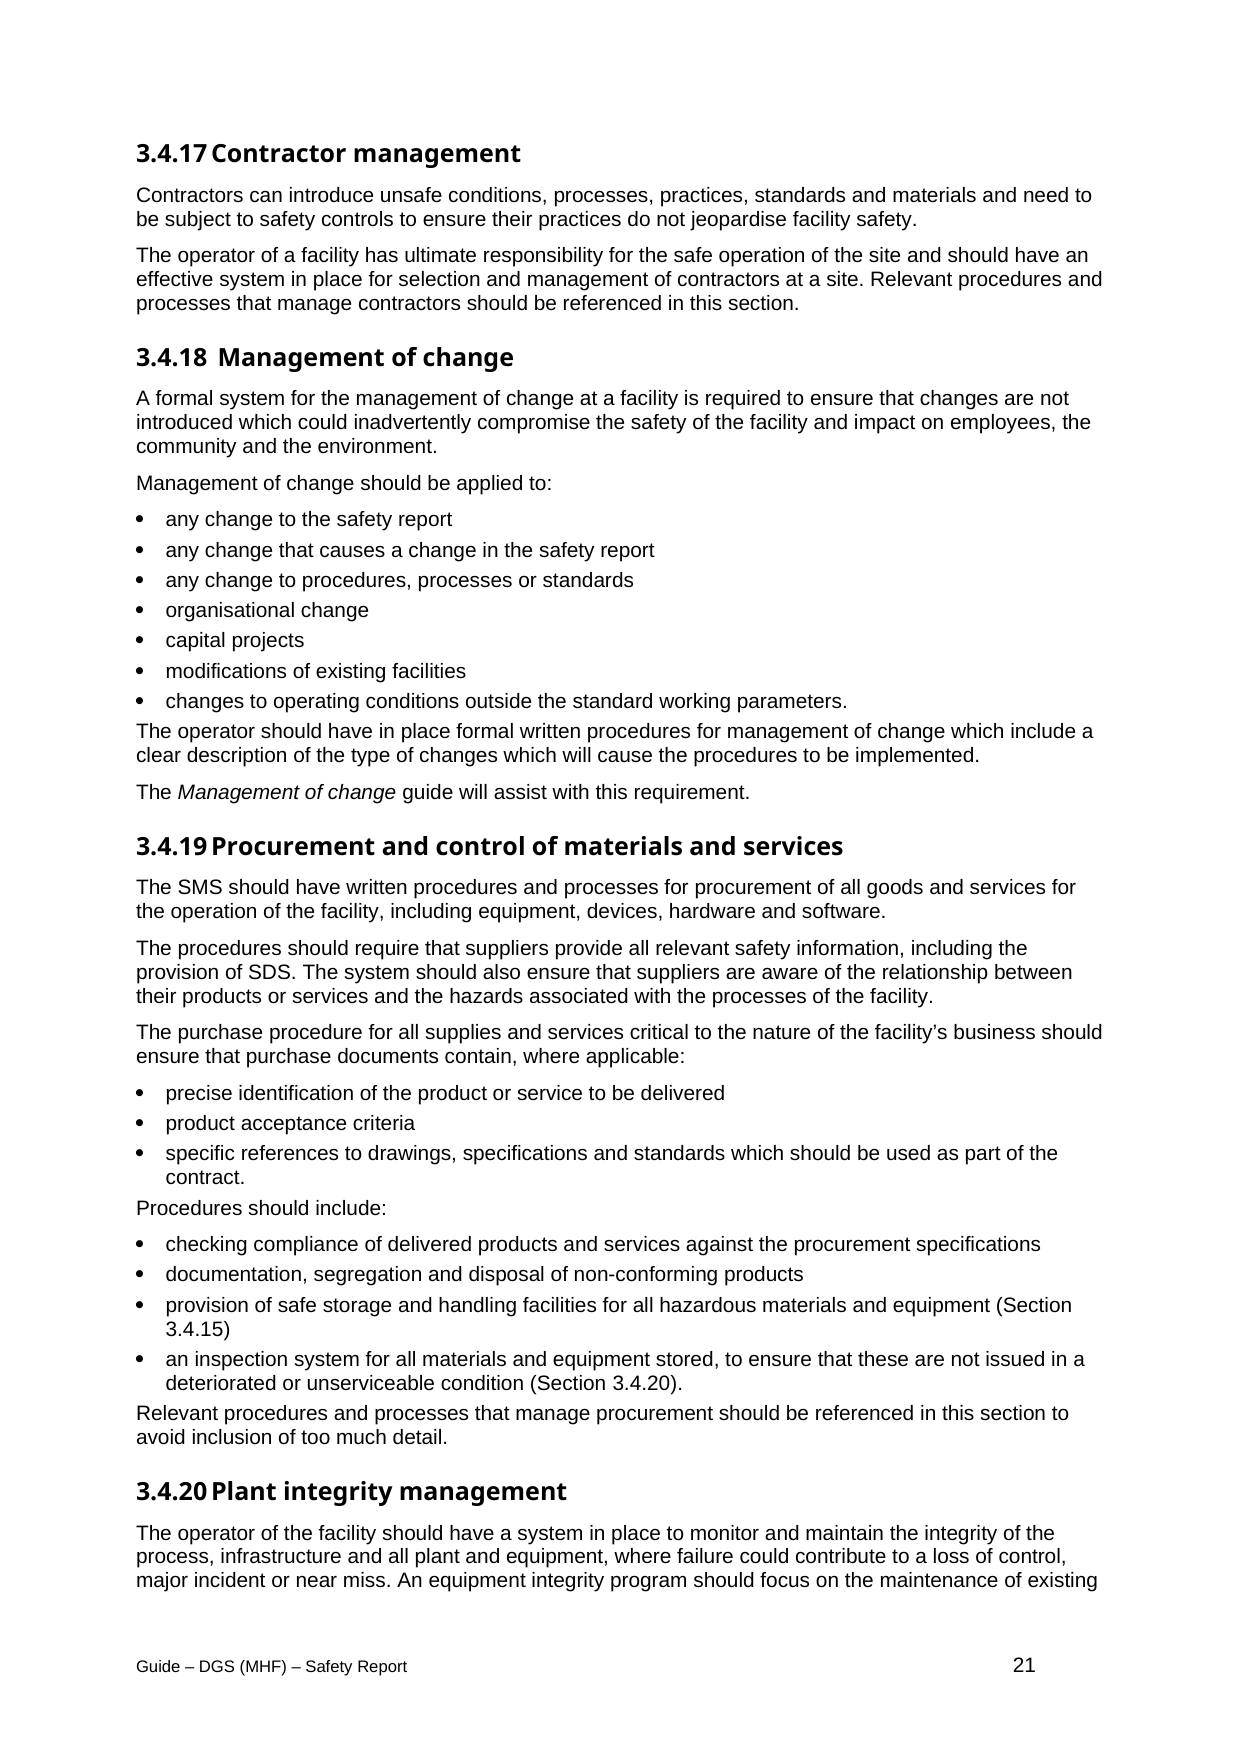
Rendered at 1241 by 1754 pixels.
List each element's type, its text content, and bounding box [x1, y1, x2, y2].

text specific references to drawings, specifications and standards which should be used as part of the contract. [136, 1141, 1104, 1189]
subtitle Plant integrity management [136, 1474, 1104, 1508]
text The SMS should have written procedures and processes for procurement of all goods and services for the operation of the facility, including equipment, devices, hardware and software. [136, 875, 1104, 923]
text capital projects [136, 628, 1104, 652]
text The Management of change guide will assist with this requirement. [136, 780, 1104, 804]
text The operator should have in place formal written procedures for management of change which include a clear description of the type of changes which will cause the procedures to be implemented. [136, 719, 1104, 767]
text an inspection system for all materials and equipment stored, to ensure that these are not issued in a deteriorated or unserviceable condition (Section 3.4.20). [136, 1347, 1104, 1395]
text documentation, segregation and disposal of non-conforming products [136, 1262, 1104, 1286]
text precise identification of the product or service to be delivered [136, 1080, 1104, 1104]
text any change to the safety report [136, 507, 1104, 531]
text product acceptance criteria [136, 1111, 1104, 1135]
text The operator of a facility has ultimate responsibility for the safe operation of the site and should have an effective system in place for selection and management of contractors at a site. Relevant procedures and processes that manage contractors should be referenced in this section. [136, 243, 1104, 315]
text changes to operating conditions outside the standard working parameters. [136, 689, 1104, 713]
text The purchase procedure for all supplies and services critical to the nature of the facility’s business should ensure that purchase documents contain, where applicable: [136, 1020, 1104, 1068]
text modifications of existing facilities [136, 659, 1104, 683]
text Contractors can introduce unsafe conditions, processes, practices, standards and materials and need to be subject to safety controls to ensure their practices do not jeopardise facility safety. [136, 182, 1104, 230]
text The procedures should require that suppliers provide all relevant safety information, including the provision of SDS. The system should also ensure that suppliers are aware of the relationship between their products or services and the hazards associated with the processes of the facility. [136, 936, 1104, 1007]
text Relevant procedures and processes that manage procurement should be referenced in this section to avoid inclusion of too much detail. [136, 1401, 1104, 1449]
text checking compliance of delivered products and services against the procurement specifications [136, 1232, 1104, 1256]
text organisational change [136, 598, 1104, 622]
subtitle Procurement and control of materials and services [136, 829, 1104, 863]
subtitle Contractor management [136, 136, 1104, 170]
text any change to procedures, processes or standards [136, 568, 1104, 592]
text any change that causes a change in the safety report [136, 537, 1104, 561]
text Procedures should include: [136, 1195, 1104, 1219]
subtitle Management of change [136, 340, 1104, 374]
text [136, 1520, 1104, 1592]
text A formal system for the management of change at a facility is required to ensure that changes are not introduced which could inadvertently compromise the safety of the facility and impact on employees, the community and the environment. [136, 386, 1104, 458]
text provision of safe storage and handling facilities for all hazardous materials and equipment (Section 3.4.15) [136, 1292, 1104, 1340]
text Management of change should be applied to: [136, 471, 1104, 494]
